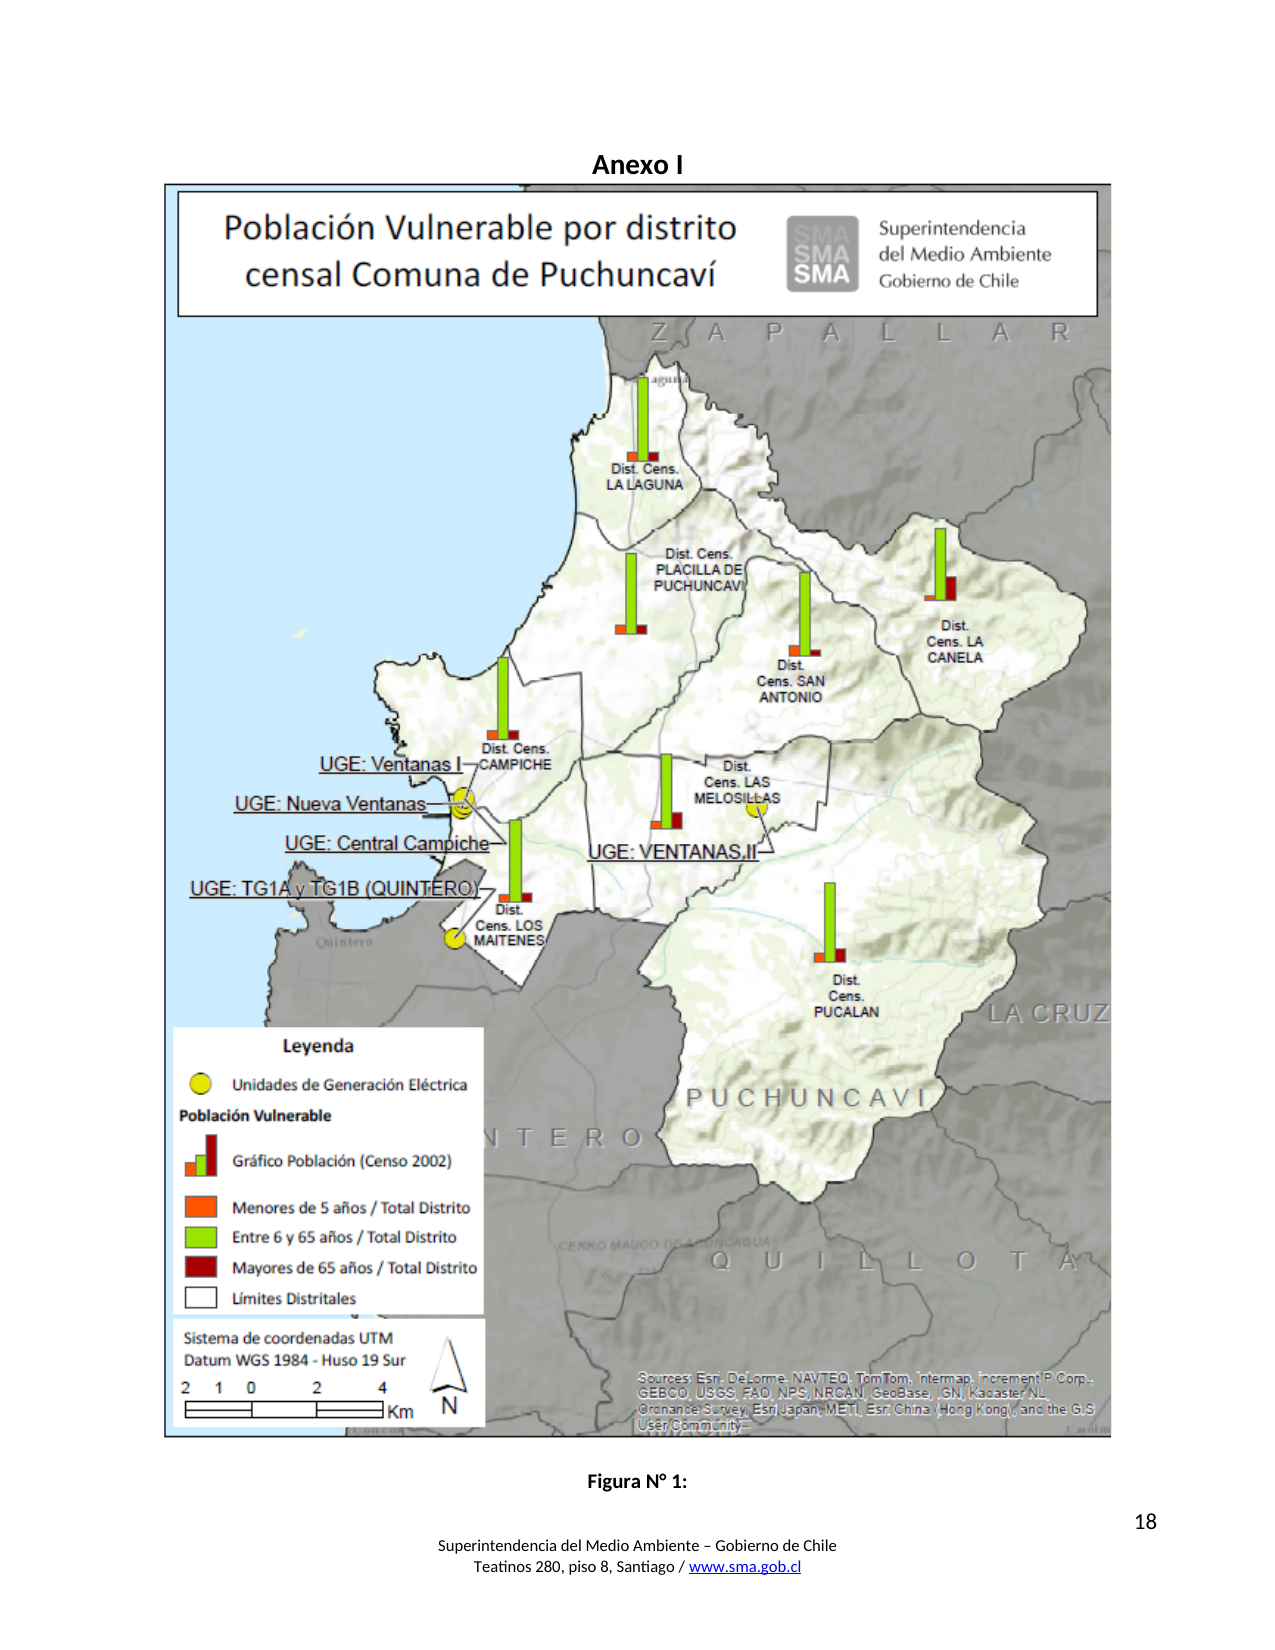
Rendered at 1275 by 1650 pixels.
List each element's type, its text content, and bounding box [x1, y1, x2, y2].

text Anexo I [118, 146, 1157, 182]
text Figura N° 1: [118, 1468, 1157, 1494]
